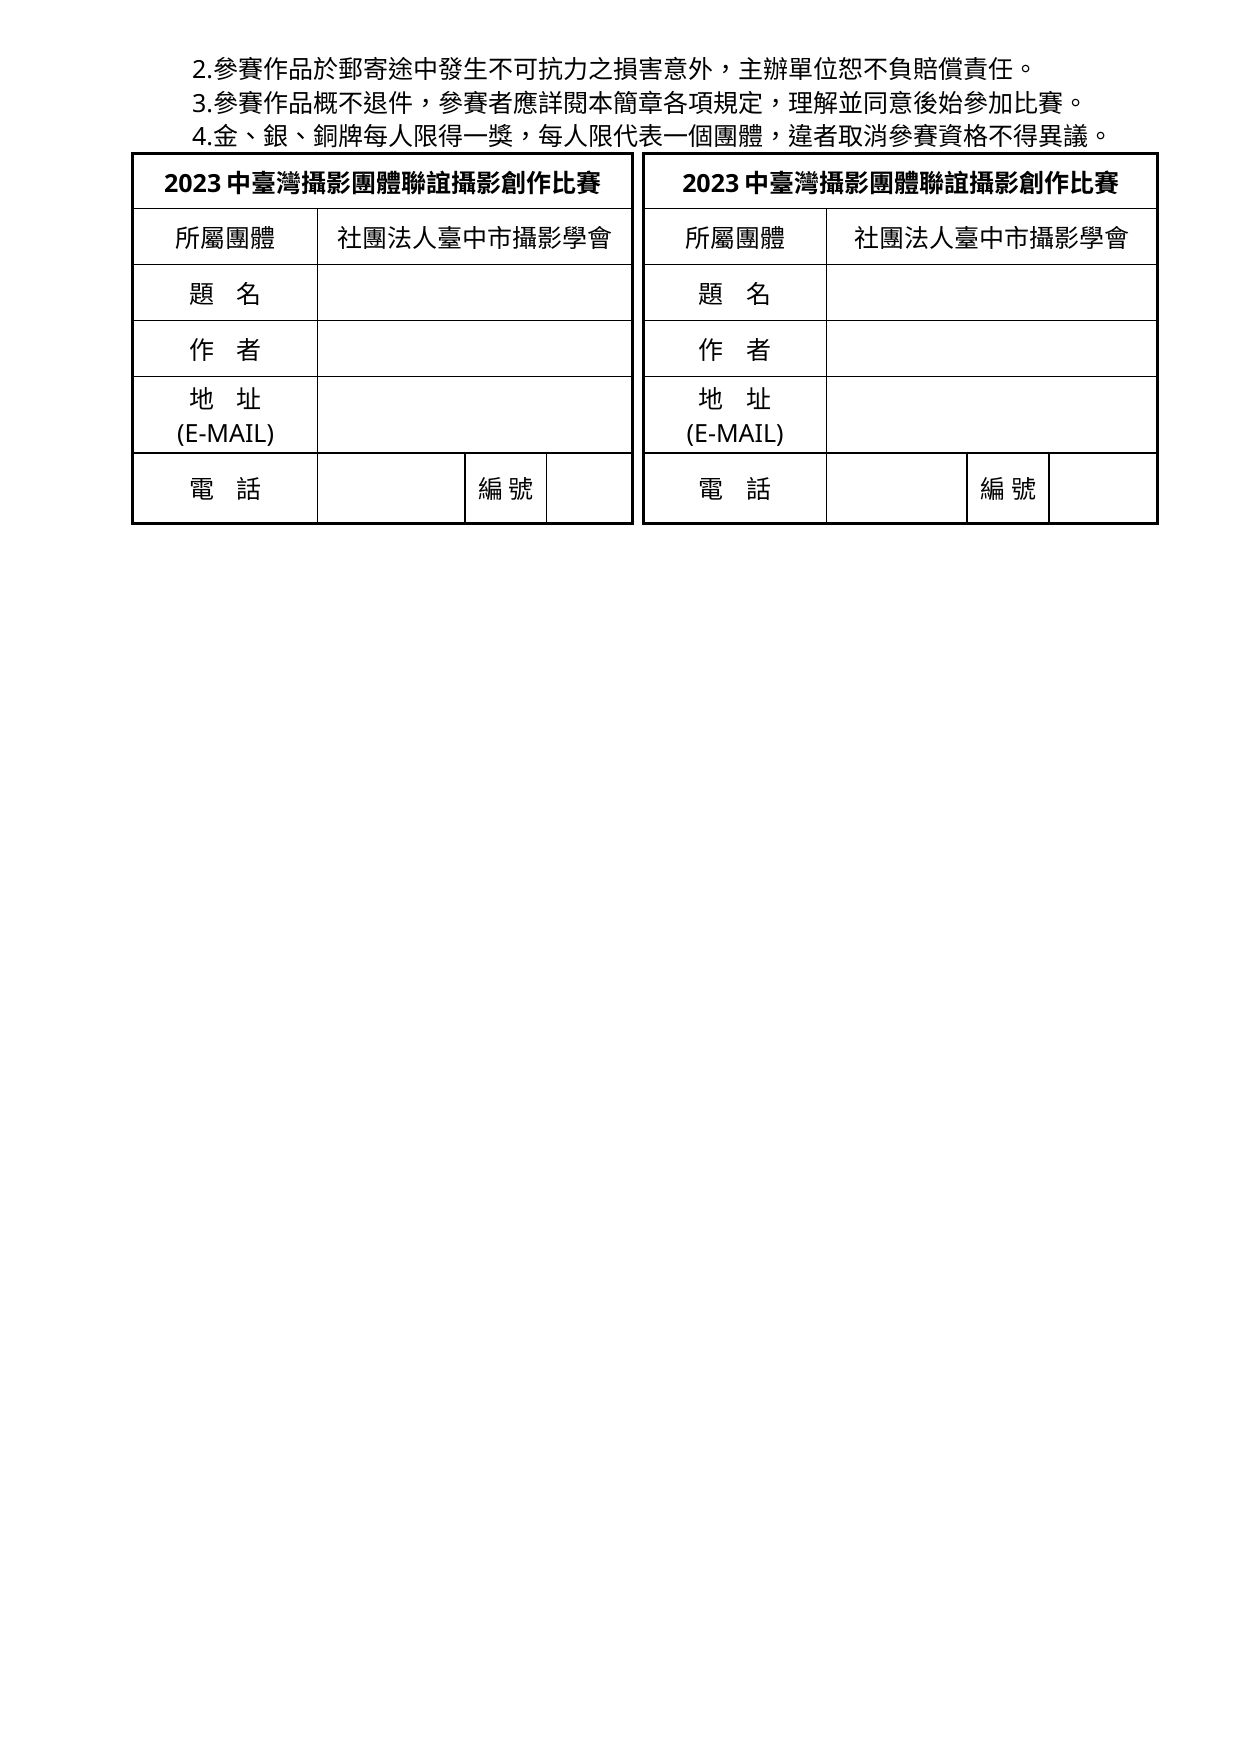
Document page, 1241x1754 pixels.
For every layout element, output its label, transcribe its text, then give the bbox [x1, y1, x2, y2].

table_cell [634, 264, 642, 320]
table_cell 社團法人臺中市攝影學會 [827, 209, 1156, 263]
table_cell 編 號 [968, 454, 1048, 522]
table_cell [1050, 454, 1156, 522]
table_cell 所屬團體 [134, 209, 317, 263]
table_cell 作 者 [645, 321, 826, 376]
table_cell 電 話 [645, 454, 826, 522]
text 4.金、銀、銅牌每人限得一獎，每人限代表一個團體，違者取消參賽資格不得異議。 [118, 119, 1137, 152]
table_cell [318, 377, 631, 452]
table_header [634, 152, 642, 207]
table_cell 編 號 [466, 454, 546, 522]
table_cell [634, 320, 642, 376]
table_cell 地 址 (E-MAIL) [134, 377, 317, 452]
table_cell [827, 321, 1156, 376]
table_cell [318, 321, 631, 376]
table_cell 題 名 [645, 265, 826, 320]
table_cell 電 話 [134, 454, 317, 522]
table_cell [827, 377, 1156, 452]
table_cell [547, 454, 631, 522]
table_cell [318, 454, 464, 522]
text 3.參賽作品概不退件，參賽者應詳閱本簡章各項規定，理解並同意後始參加比賽。 [118, 85, 1137, 119]
table_cell [634, 208, 642, 263]
table_header 2023中臺灣攝影團體聯誼攝影創作比賽 [645, 155, 1156, 207]
text 2.參賽作品於郵寄途中發生不可抗力之損害意外，主辦單位恕不負賠償責任。 [118, 52, 1137, 85]
table_cell 題 名 [134, 265, 317, 320]
table_cell [318, 265, 631, 320]
table_cell [634, 376, 642, 452]
table_cell 地 址 (E-MAIL) [645, 377, 826, 452]
table_cell 所屬團體 [645, 209, 826, 263]
table_header 2023中臺灣攝影團體聯誼攝影創作比賽 [134, 155, 631, 207]
table_cell 社團法人臺中市攝影學會 [318, 209, 631, 263]
table_cell [827, 265, 1156, 320]
table_cell [634, 452, 642, 522]
table_cell [827, 454, 966, 522]
table_cell 作 者 [134, 321, 317, 376]
